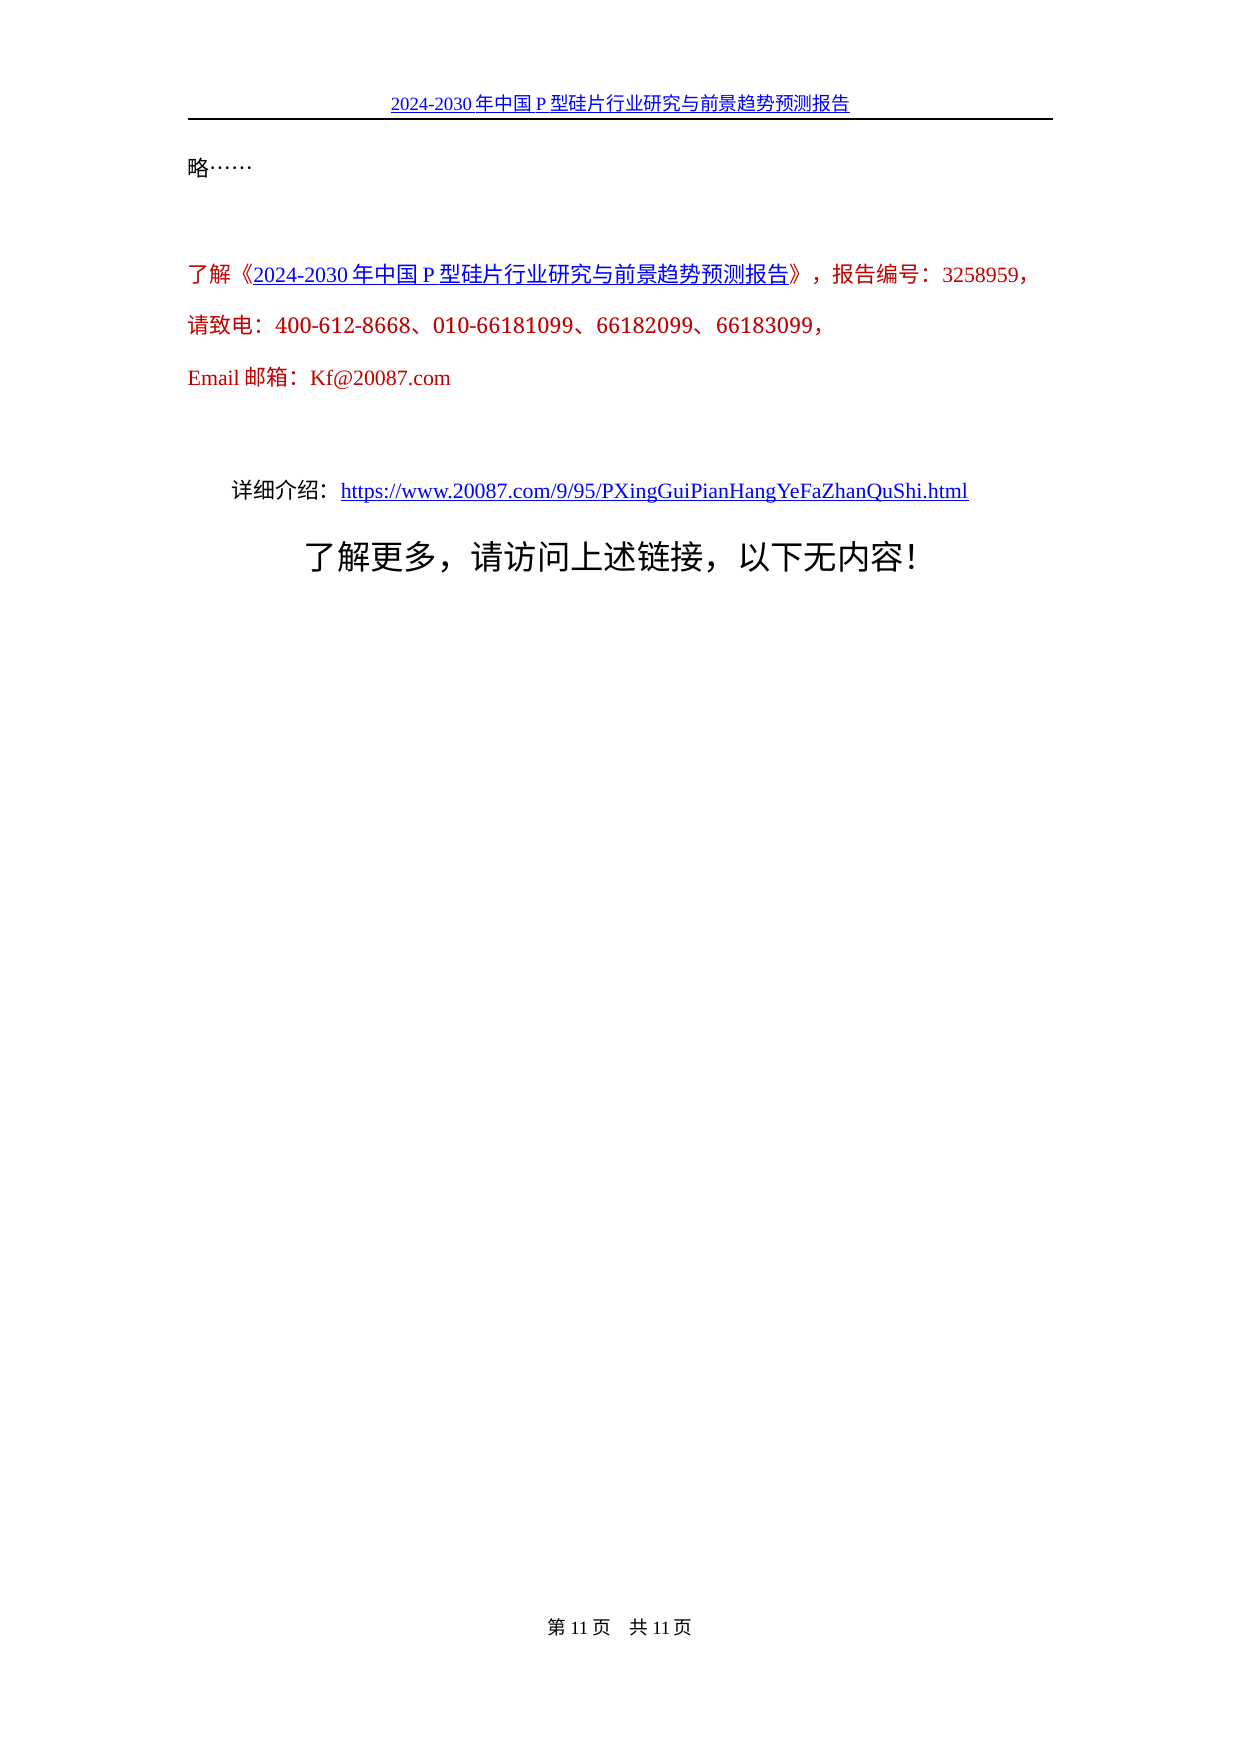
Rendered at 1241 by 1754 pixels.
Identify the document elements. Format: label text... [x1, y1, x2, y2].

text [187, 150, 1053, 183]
text Email邮箱：Kf@20087.com [187, 360, 1053, 392]
text 详细介绍：https://www.20087.com/9/95/PXingGuiPianHangYeFaZhanQuShi.html [187, 473, 1053, 505]
text 了解《2024-2030年中国P型硅片行业研究与前景趋势预测报告》，报告编号：3258959， [187, 257, 1053, 289]
title 了解更多，请访问上述链接，以下无内容！ [187, 523, 1053, 588]
text 请致电：400-612-8668、010-66181099、66182099、66183099， [187, 308, 1053, 341]
